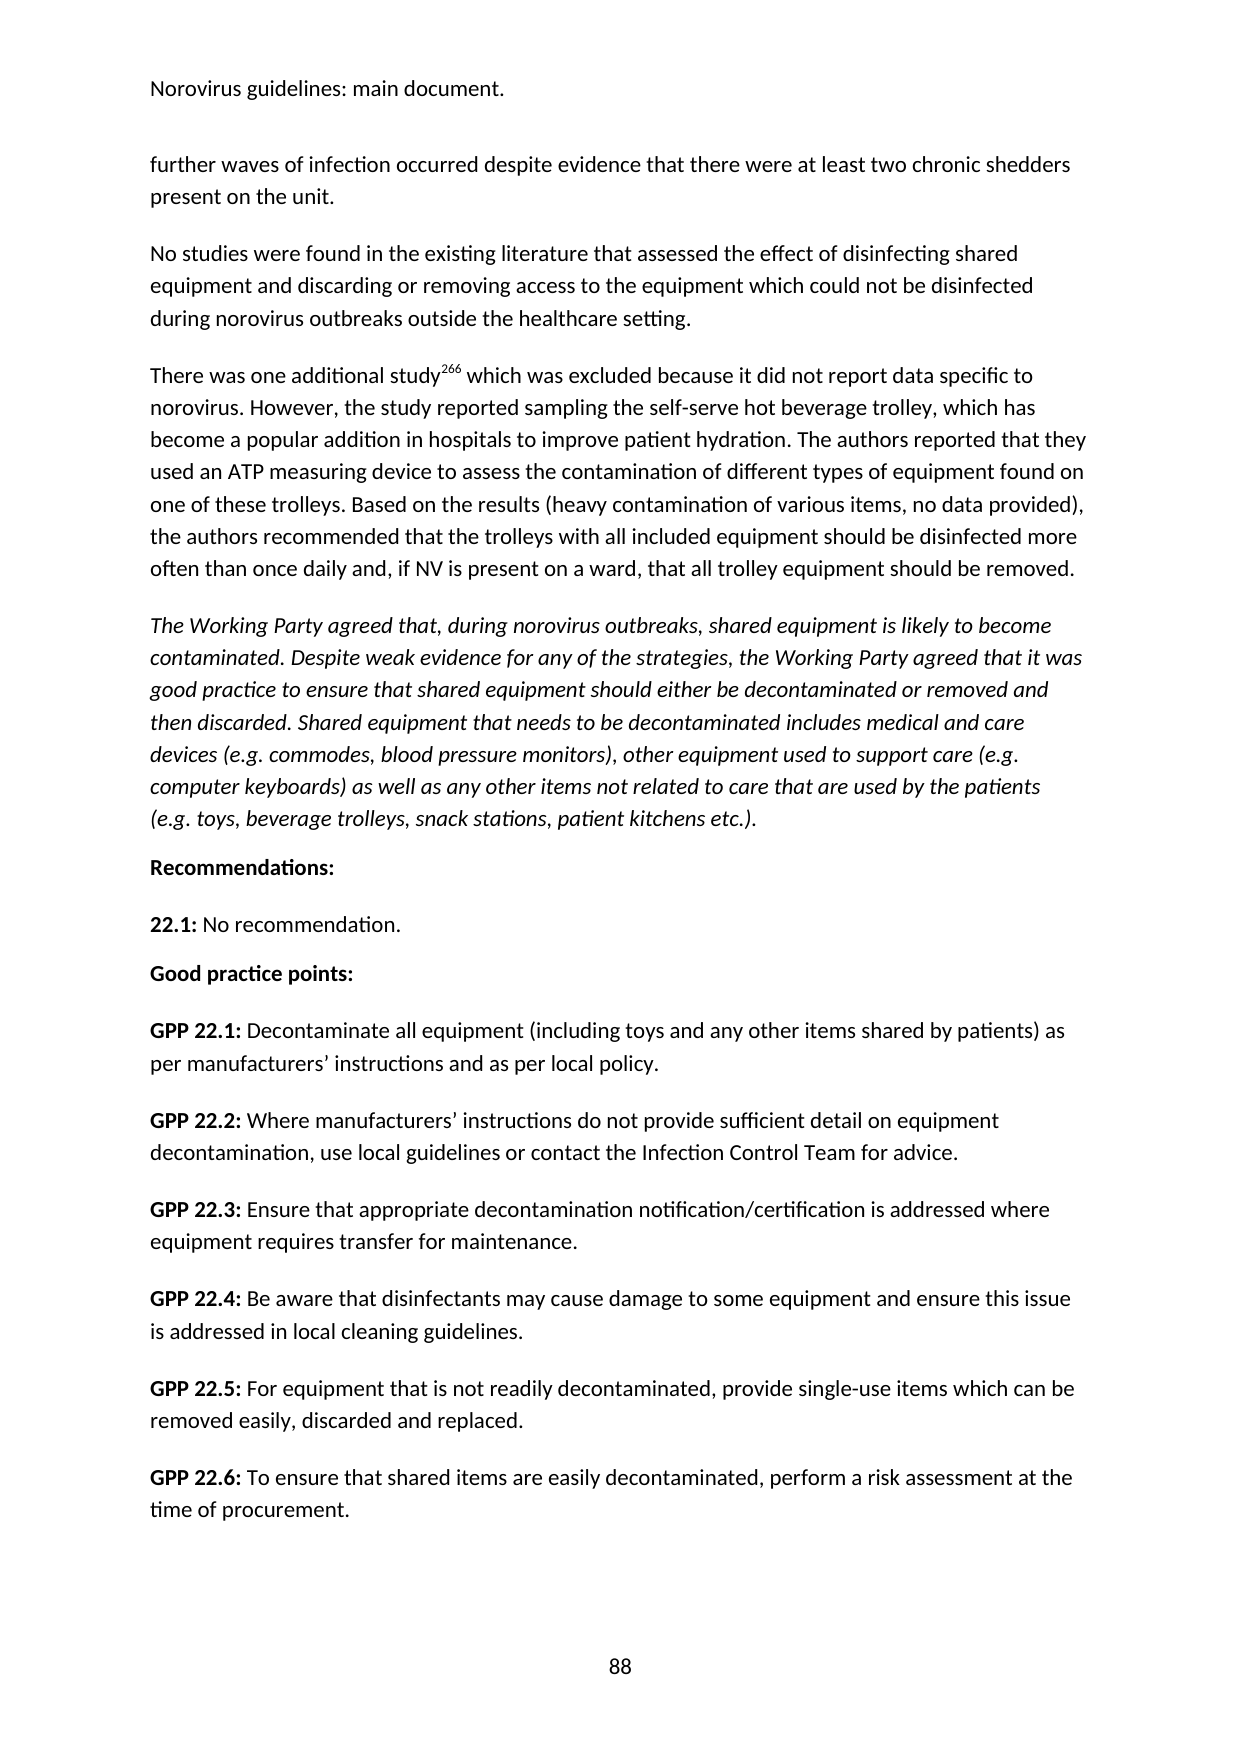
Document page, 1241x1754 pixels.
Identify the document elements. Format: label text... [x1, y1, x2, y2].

text GPP 22.2: Where manufacturers’ instructions do not provide sufficient detail on equipment decontamination, use local guidelines or contact the Infection Control Team for advice. [150, 1106, 1090, 1166]
text No studies were found in the existing literature that assessed the effect of disinfecting shared equipment and discarding or removing access to the equipment which could not be disinfected during norovirus outbreaks outside the healthcare setting. [150, 239, 1090, 332]
text Good practice points: [150, 959, 1090, 987]
text GPP 22.4: Be aware that disinfectants may cause damage to some equipment and ensure this issue is addressed in local cleaning guidelines. [150, 1284, 1090, 1345]
text There was one additional study266 which was excluded because it did not report data specific to norovirus. However, the study reported sampling the self-serve hot beverage trolley, which has become a popular addition in hospitals to improve patient hydration. The authors reported that they used an ATP measuring device to assess the contamination of different types of equipment found on one of these trolleys. Based on the results (heavy contamination of various items, no data provided), the authors recommended that the trolleys with all included equipment should be disinfected more often than once daily and, if NV is present on a ward, that all trolley equipment should be removed. [150, 361, 1090, 582]
text GPP 22.5: For equipment that is not readily decontaminated, provide single-use items which can be removed easily, discarded and replaced. [150, 1374, 1090, 1434]
text The Working Party agreed that, during norovirus outbreaks, shared equipment is likely to become contaminated. Despite weak evidence for any of the strategies, the Working Party agreed that it was good practice to ensure that shared equipment should either be decontaminated or removed and then discarded. Shared equipment that needs to be decontaminated includes medical and care devices (e.g. commodes, blood pressure monitors), other equipment used to support care (e.g. computer keyboards) as well as any other items not related to care that are used by the patients (e.g. toys, beverage trolleys, snack stations, patient kitchens etc.). [150, 611, 1090, 832]
text GPP 22.6: To ensure that shared items are easily decontaminated, perform a risk assessment at the time of procurement. [150, 1463, 1090, 1523]
text Recommendations: [150, 853, 1090, 881]
text 22.1: No recommendation. [150, 910, 1090, 938]
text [150, 150, 1090, 210]
text GPP 22.1: Decontaminate all equipment (including toys and any other items shared by patients) as per manufacturers’ instructions and as per local policy. [150, 1016, 1090, 1077]
text GPP 22.3: Ensure that appropriate decontamination notification/certification is addressed where equipment requires transfer for maintenance. [150, 1195, 1090, 1255]
